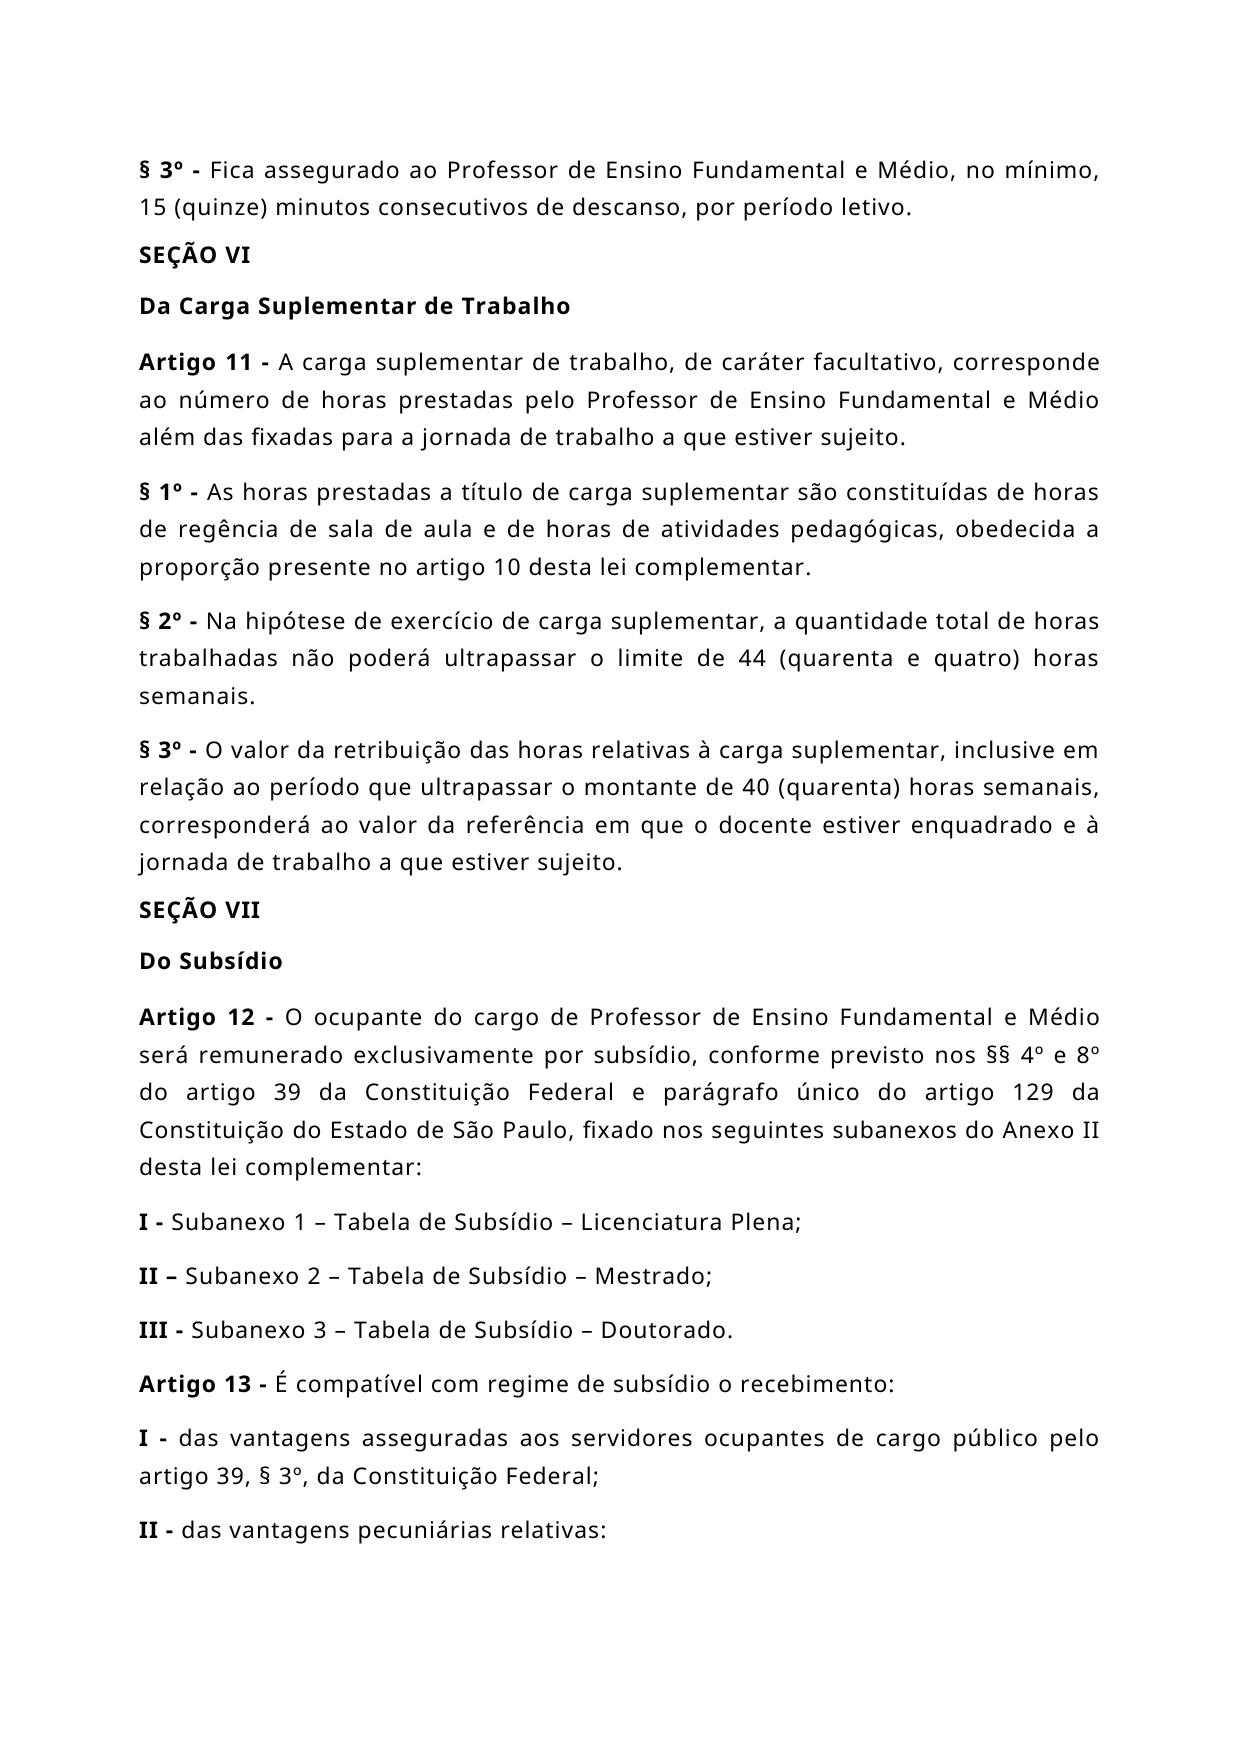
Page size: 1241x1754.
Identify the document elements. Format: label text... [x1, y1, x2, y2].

text I - Subanexo 1 – Tabela de Subsídio – Licenciatura Plena; [139, 1199, 1101, 1237]
text Da Carga Suplementar de Trabalho [139, 290, 1101, 321]
text Artigo 13 - É compatível com regime de subsídio o recebimento: [139, 1362, 1101, 1399]
text I - das vantagens asseguradas aos servidores ocupantes de cargo público pelo artigo 39, § 3º, da Constituição Federal; [139, 1416, 1101, 1491]
text Artigo 12 - O ocupante do cargo de Professor de Ensino Fundamental e Médio será remunerado exclusivamente por subsídio, conforme previsto nos §§ 4º e 8º do artigo 39 da Constituição Federal e parágrafo único do artigo 129 da Constituição do Estado de São Paulo, fixado nos seguintes subanexos do Anexo II desta lei complementar: [139, 995, 1101, 1183]
text § 2º - Na hipótese de exercício de carga suplementar, a quantidade total de horas trabalhadas não poderá ultrapassar o limite de 44 (quarenta e quatro) horas semanais. [139, 598, 1101, 711]
text Do Subsídio [139, 945, 1101, 976]
text § 3º - Fica assegurado ao Professor de Ensino Fundamental e Médio, no mínimo, 15 (quinze) minutos consecutivos de descanso, por período letivo. [139, 148, 1101, 223]
text II - das vantagens pecuniárias relativas: [139, 1508, 1101, 1545]
text III - Subanexo 3 – Tabela de Subsídio – Doutorado. [139, 1308, 1101, 1345]
text Artigo 11 - A carga suplementar de trabalho, de caráter facultativo, corresponde ao número de horas prestadas pelo Professor de Ensino Fundamental e Médio além das fixadas para a jornada de trabalho a que estiver sujeito. [139, 340, 1101, 453]
text § 1º - As horas prestadas a título de carga suplementar são constituídas de horas de regência de sala de aula e de horas de atividades pedagógicas, obedecida a proporção presente no artigo 10 desta lei complementar. [139, 469, 1101, 582]
text II – Subanexo 2 – Tabela de Subsídio – Mestrado; [139, 1253, 1101, 1291]
text SEÇÃO VII [139, 894, 1101, 926]
text § 3º - O valor da retribuição das horas relativas à carga suplementar, inclusive em relação ao período que ultrapassar o montante de 40 (quarenta) horas semanais, corresponderá ao valor da referência em que o docente estiver enquadrado e à jornada de trabalho a que estiver sujeito. [139, 728, 1101, 878]
text SEÇÃO VI [139, 239, 1101, 271]
